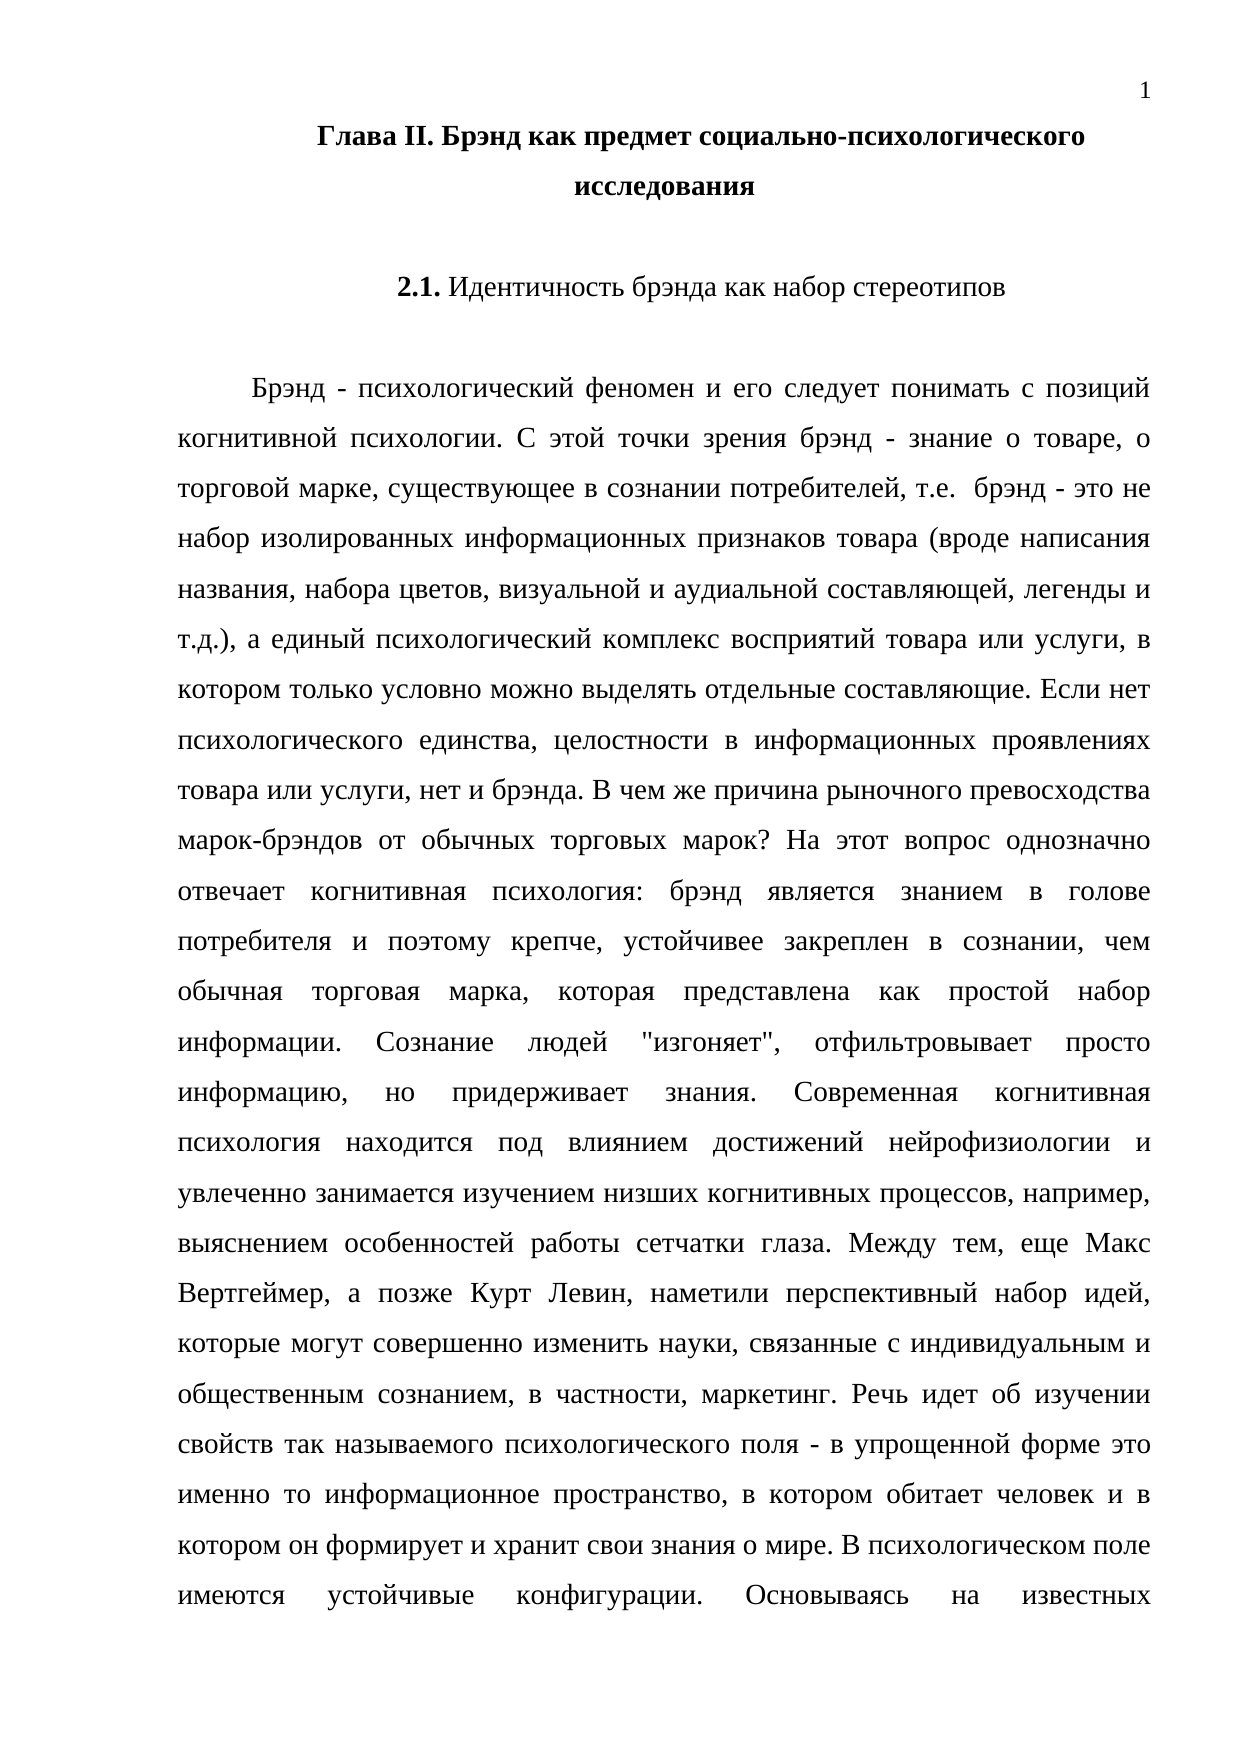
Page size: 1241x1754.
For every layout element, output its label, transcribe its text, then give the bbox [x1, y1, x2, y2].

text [177, 370, 1152, 1611]
text 2.1. Идентичность брэнда как набор стереотипов [177, 269, 1152, 303]
text Глава II. Брэнд как предмет социально-психологического исследования [177, 118, 1152, 202]
